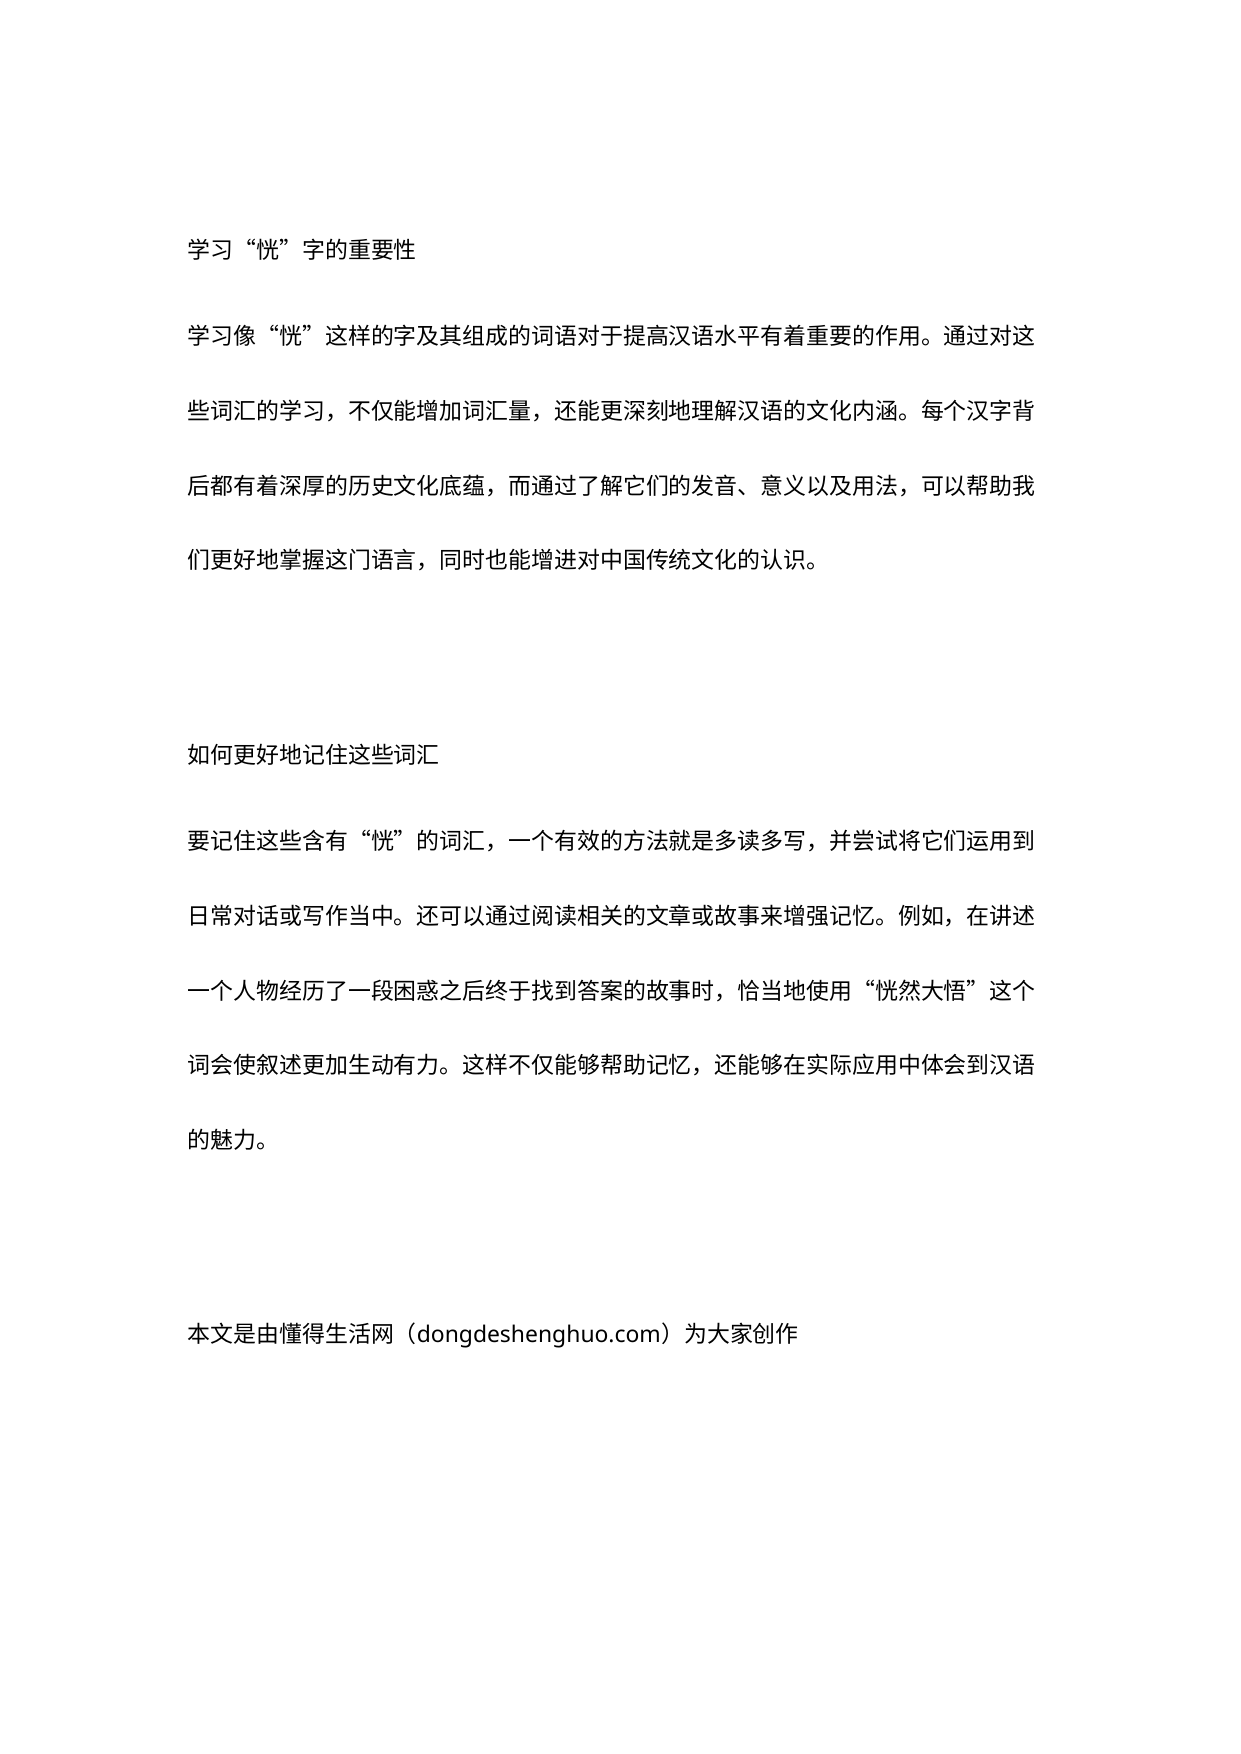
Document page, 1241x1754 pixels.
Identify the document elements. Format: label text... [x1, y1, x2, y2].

text 如何更好地记住这些词汇 [187, 721, 1053, 786]
text 学习“恍”字的重要性 [187, 216, 1053, 281]
text 学习像“恍”这样的字及其组成的词语对于提高汉语水平有着重要的作用。通过对这些词汇的学习，不仅能增加词汇量，还能更深刻地理解汉语的文化内涵。每个汉字背后都有着深厚的历史文化底蕴，而通过了解它们的发音、意义以及用法，可以帮助我们更好地掌握这门语言，同时也能增进对中国传统文化的认识。 [187, 302, 1053, 591]
text 要记住这些含有“恍”的词汇，一个有效的方法就是多读多写，并尝试将它们运用到日常对话或写作当中。还可以通过阅读相关的文章或故事来增强记忆。例如，在讲述一个人物经历了一段困惑之后终于找到答案的故事时，恰当地使用“恍然大悟”这个词会使叙述更加生动有力。这样不仅能够帮助记忆，还能够在实际应用中体会到汉语的魅力。 [187, 807, 1053, 1171]
text 本文是由懂得生活网（dongdeshenghuo.com）为大家创作 [187, 1300, 1053, 1365]
